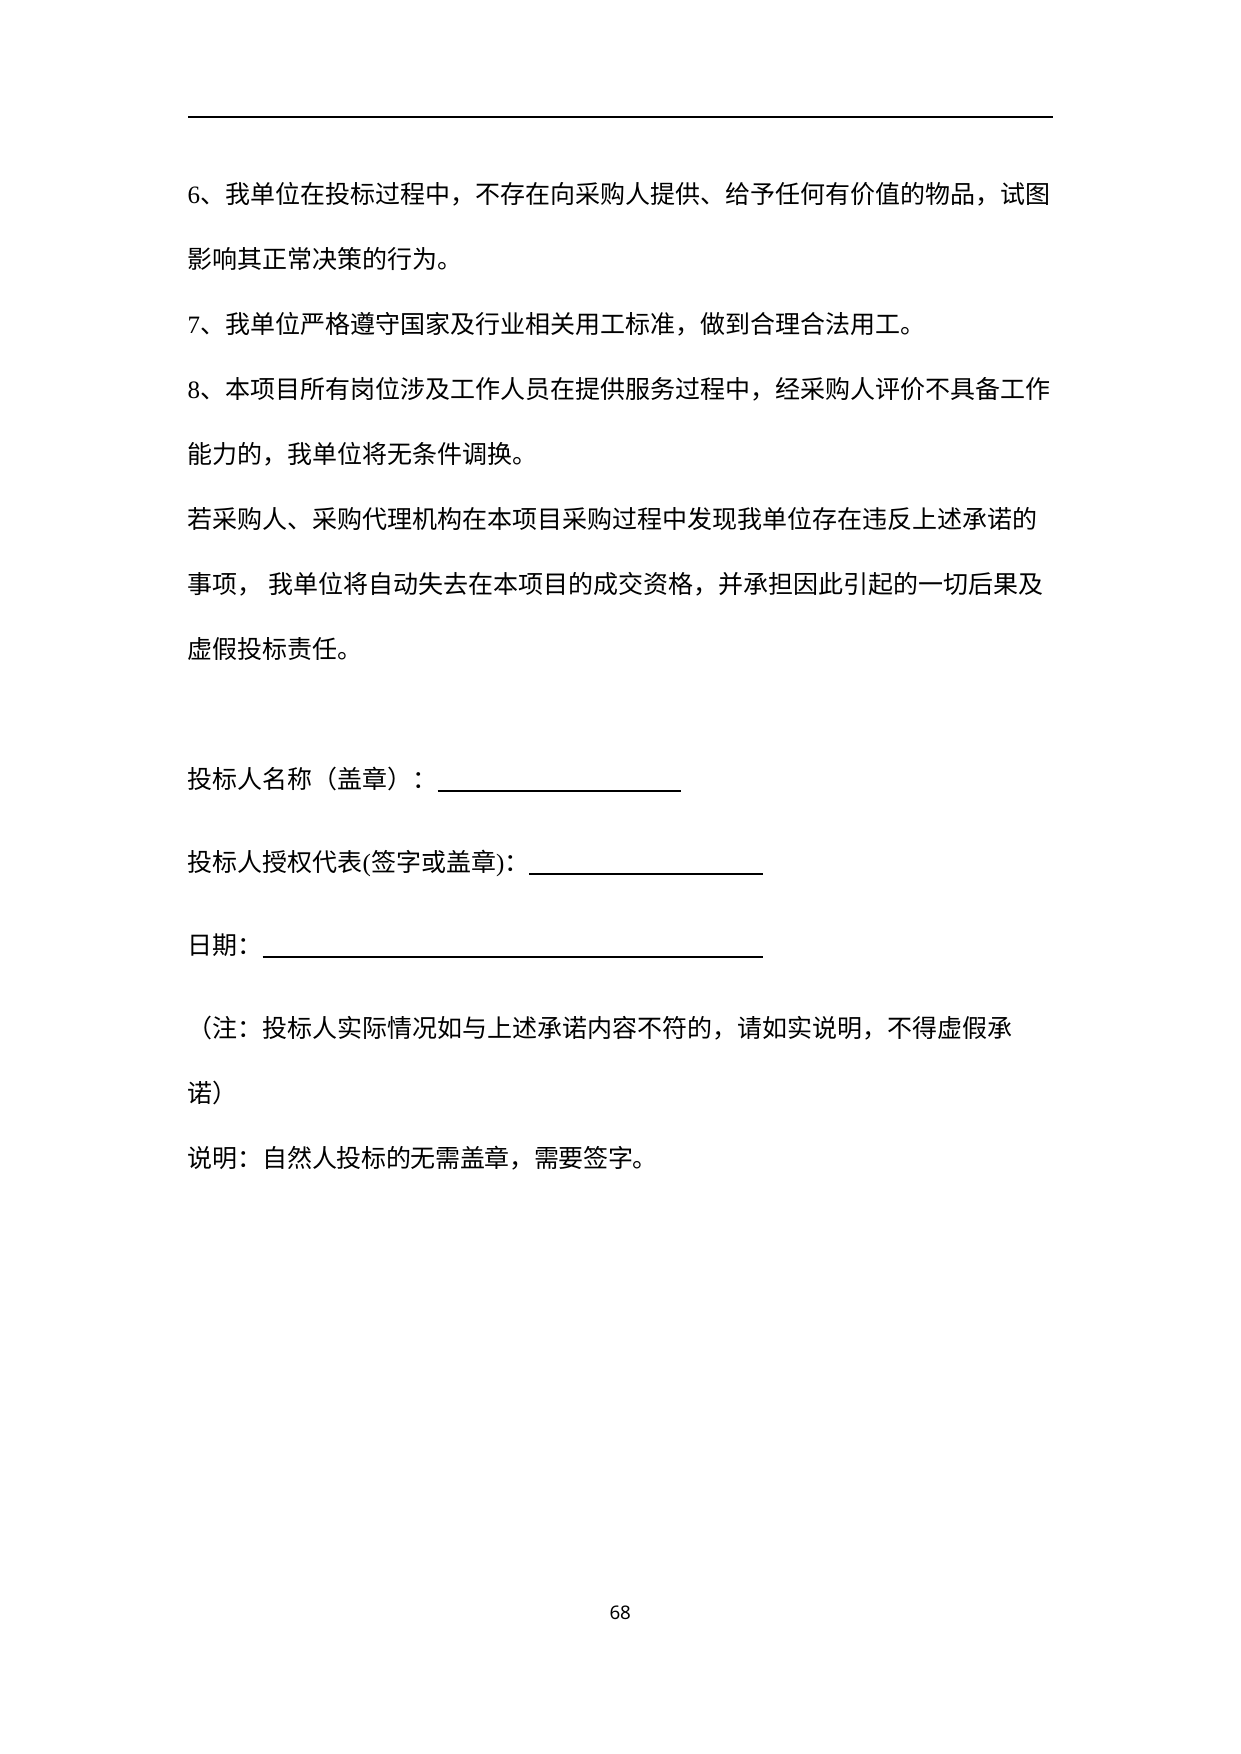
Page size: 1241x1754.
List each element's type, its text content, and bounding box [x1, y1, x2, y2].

text 8、本项目所有岗位涉及工作人员在提供服务过程中，经采购人评价不具备工作能力的，我单位将无条件调换。 [187, 355, 1053, 485]
text 若采购人、采购代理机构在本项目采购过程中发现我单位存在违反上述承诺的事项， 我单位将自动失去在本项目的成交资格，并承担因此引起的一切后果及虚假投标责任。 [187, 485, 1053, 680]
text （注：投标人实际情况如与上述承诺内容不符的，请如实说明，不得虚假承诺） [187, 994, 1053, 1124]
text 日期： [187, 911, 1053, 976]
text 投标人授权代表(签字或盖章)： [187, 828, 1053, 893]
text 6、我单位在投标过程中，不存在向采购人提供、给予任何有价值的物品，试图影响其正常决策的行为。 [187, 160, 1053, 290]
text 投标人名称（盖章）： [187, 745, 1053, 810]
text 7、我单位严格遵守国家及行业相关用工标准，做到合理合法用工。 [187, 290, 1053, 355]
text 说明：自然人投标的无需盖章，需要签字。 [187, 1124, 1053, 1189]
